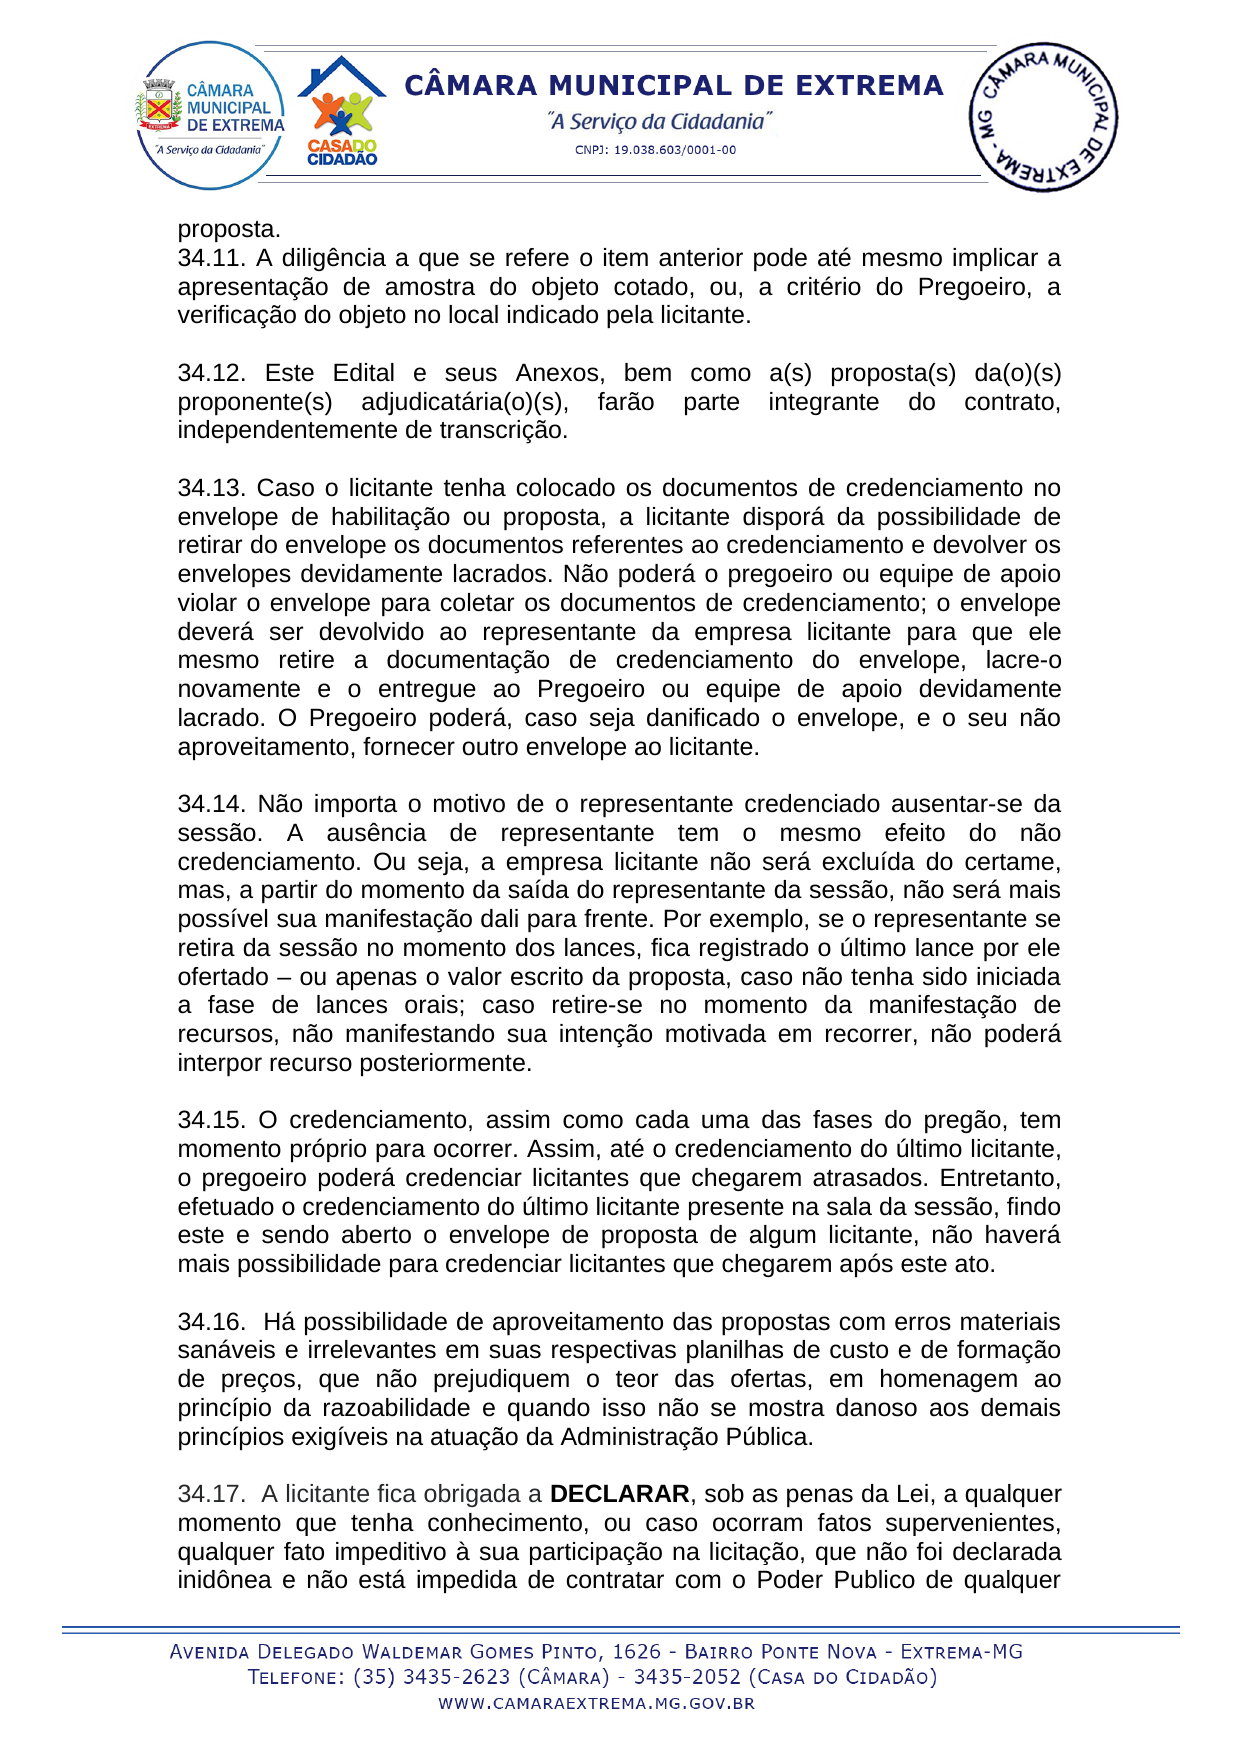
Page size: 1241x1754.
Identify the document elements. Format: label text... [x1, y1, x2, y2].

text 34.12. Este Edital e seus Anexos, bem como a(s) proposta(s) da(o)(s) proponente(s) adjudicatária(o)(s), farão parte integrante do contrato, independentemente de transcrição. [177, 358, 1063, 444]
text 34.11. A diligência a que se refere o item anterior pode até mesmo implicar a apresentação de amostra do objeto cotado, ou, a critério do Pregoeiro, a verificação do objeto no local indicado pela licitante. [177, 243, 1063, 329]
text 34.15. O credenciamento, assim como cada uma das fases do pregão, tem momento próprio para ocorrer. Assim, até o credenciamento do último licitante, o pregoeiro poderá credenciar licitantes que chegarem atrasados. Entretanto, efetuado o credenciamento do último licitante presente na sala da sessão, findo este e sendo aberto o envelope de proposta de algum licitante, não haverá mais possibilidade para credenciar licitantes que chegarem após este ato. [177, 1105, 1063, 1278]
picture [46, 1615, 1194, 1724]
text 34.13. Caso o licitante tenha colocado os documentos de credenciamento no envelope de habilitação ou proposta, a licitante disporá da possibilidade de retirar do envelope os documentos referentes ao credenciamento e devolver os envelopes devidamente lacrados. Não poderá o pregoeiro ou equipe de apoio violar o envelope para coletar os documentos de credenciamento; o envelope deverá ser devolvido ao representante da empresa licitante para que ele mesmo retire a documentação de credenciamento do envelope, lacre-o novamente e o entregue ao Pregoeiro ou equipe de apoio devidamente lacrado. O Pregoeiro poderá, caso seja danificado o envelope, e o seu não aproveitamento, fornecer outro envelope ao licitante. [177, 473, 1063, 760]
text 34.16. Há possibilidade de aproveitamento das propostas com erros materiais sanáveis e irrelevantes em suas respectivas planilhas de custo e de formação de preços, que não prejudiquem o teor das ofertas, em homenagem ao princípio da razoabilidade e quando isso não se mostra danoso aos demais princípios exigíveis na atuação da Administração Pública. [177, 1306, 1063, 1450]
text 34.14. Não importa o motivo de o representante credenciado ausentar-se da sessão. A ausência de representante tem o mesmo efeito do não credenciamento. Ou seja, a empresa licitante não será excluída do certame, mas, a partir do momento da saída do representante da sessão, não será mais possível sua manifestação dali para frente. Por exemplo, se o representante se retira da sessão no momento dos lances, fica registrado o último lance por ele ofertado – ou apenas o valor escrito da proposta, caso não tenha sido iniciada a fase de lances orais; caso retire-se no momento da manifestação de recursos, não manifestando sua intenção motivada em recorrer, não poderá interpor recurso posteriormente. [177, 789, 1063, 1076]
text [177, 214, 1063, 243]
picture [124, 30, 1123, 221]
